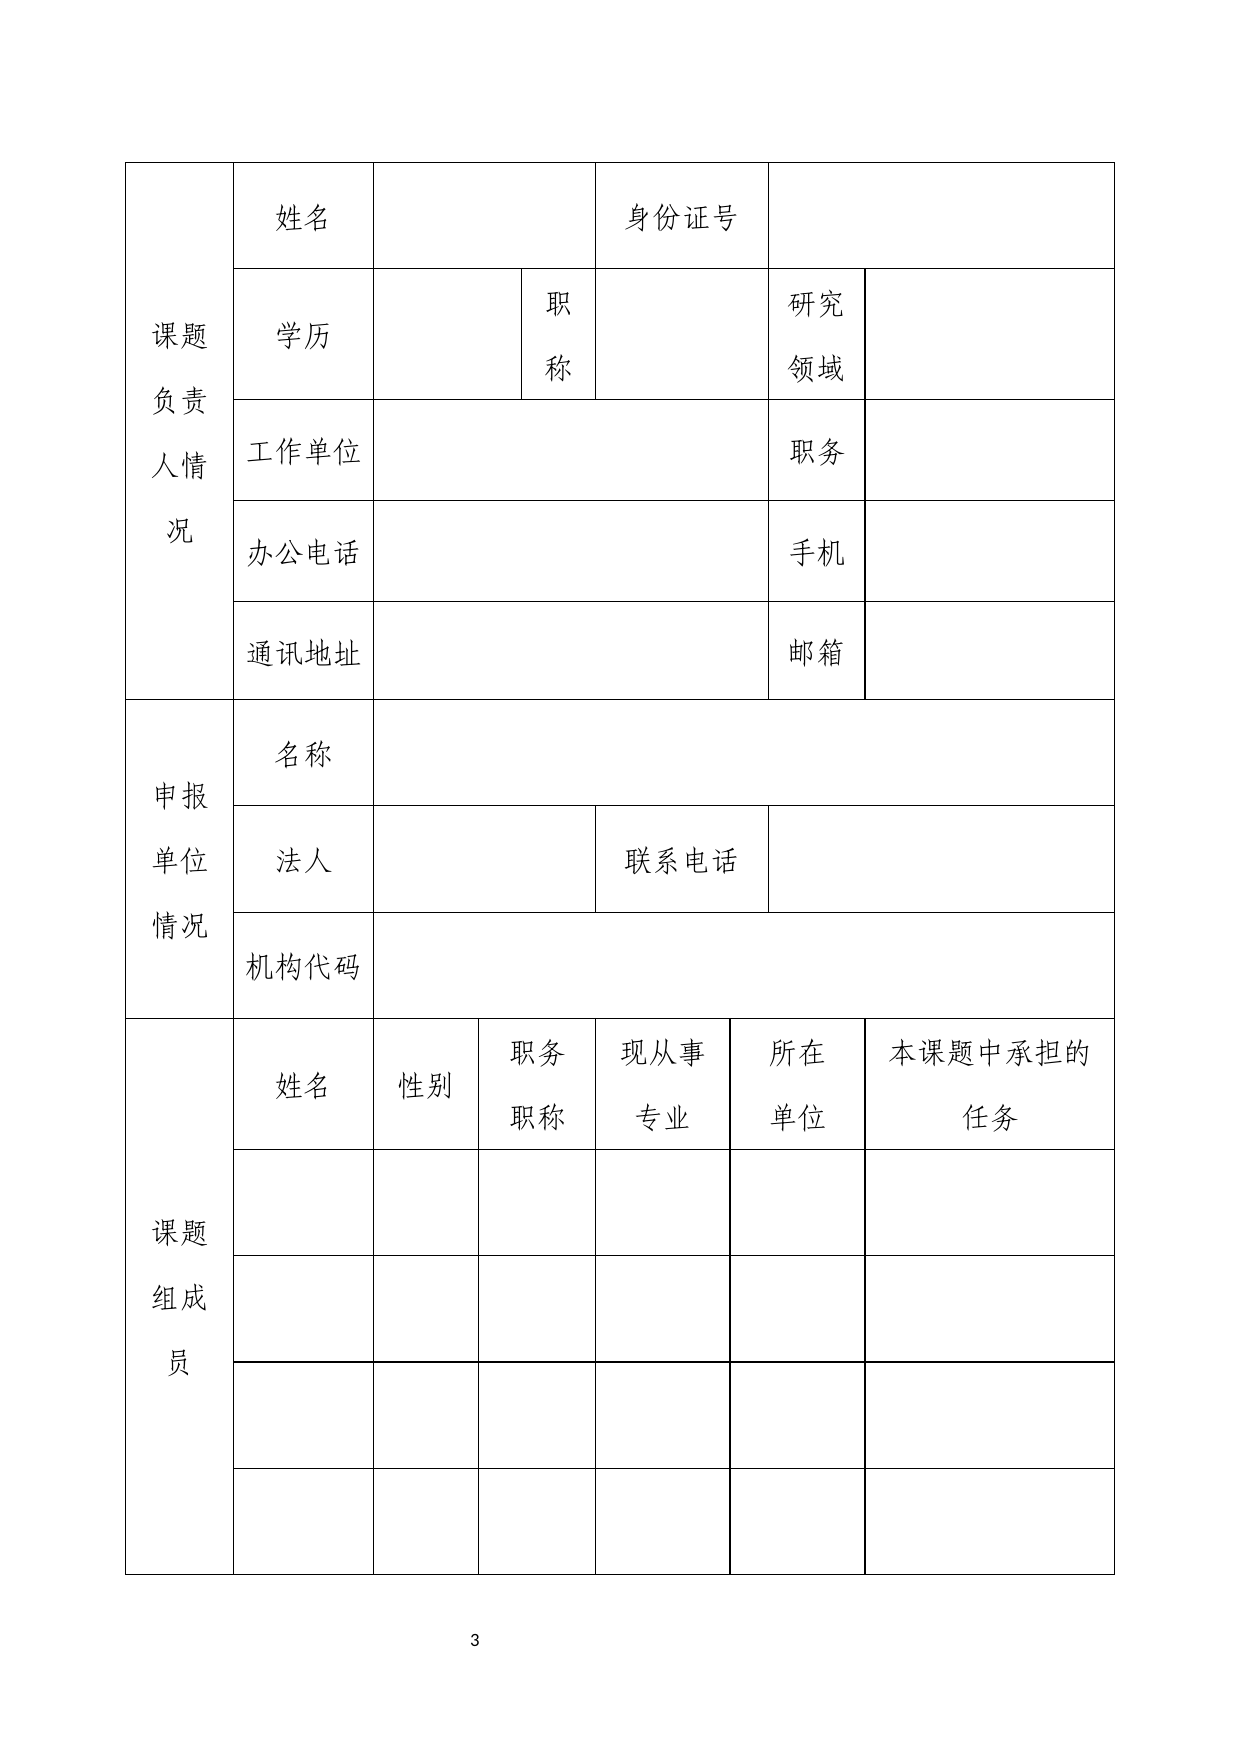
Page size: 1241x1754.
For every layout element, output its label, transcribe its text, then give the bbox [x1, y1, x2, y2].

table_cell [866, 602, 1114, 699]
table_cell [234, 1256, 373, 1361]
table_cell 本课题中承担的任务 [866, 1019, 1114, 1149]
table_cell [866, 1150, 1114, 1255]
table_cell [479, 1150, 595, 1255]
table_cell [374, 1256, 478, 1361]
table_cell [866, 400, 1114, 500]
table_header [374, 163, 595, 268]
table_cell [866, 501, 1114, 601]
table_cell [234, 1363, 373, 1468]
table_header 姓名 [234, 163, 373, 268]
table_cell 联系电话 [596, 806, 768, 912]
table_cell [374, 269, 521, 399]
table_cell 职称 [522, 269, 595, 399]
table_cell 手机 [769, 501, 864, 601]
table_cell 工作单位 [234, 400, 373, 500]
table_cell 研究 领域 [769, 269, 864, 399]
table_cell [866, 1363, 1114, 1468]
table_cell [479, 1256, 595, 1361]
table_cell 所在 单位 [731, 1019, 864, 1149]
table_cell 办公电话 [234, 501, 373, 601]
table_cell [731, 1469, 864, 1574]
table_cell [596, 269, 768, 399]
table_cell 职务 [769, 400, 864, 500]
table_cell [731, 1150, 864, 1255]
table_cell [596, 1256, 729, 1361]
table_cell 性别 [374, 1019, 478, 1149]
table_cell 课题组成员 [126, 1019, 233, 1574]
table_cell [596, 1469, 729, 1574]
table_cell 名称 [234, 700, 373, 805]
table_cell 姓名 [234, 1019, 373, 1149]
table_cell 学历 [234, 269, 373, 399]
table_cell 机构代码 [234, 913, 373, 1018]
table_cell [731, 1363, 864, 1468]
table_cell 通讯地址 [234, 602, 373, 699]
table_cell [596, 1150, 729, 1255]
table_cell [596, 1363, 729, 1468]
table_header 身份证号 [596, 163, 768, 268]
table_cell [479, 1363, 595, 1468]
table_cell [374, 400, 768, 500]
table_cell [234, 1150, 373, 1255]
table_cell [374, 700, 1114, 805]
table_cell [374, 602, 768, 699]
table_cell [866, 1469, 1114, 1574]
table_cell [374, 1150, 478, 1255]
table_cell [374, 501, 768, 601]
table_header 课题 负责 人情 况 [126, 163, 233, 699]
table_cell [866, 269, 1114, 399]
table_cell [234, 1469, 373, 1574]
table_cell 职务 职称 [479, 1019, 595, 1149]
table_cell 法人 [234, 806, 373, 912]
table_cell [769, 806, 1114, 912]
table_header [769, 163, 1114, 268]
table_cell [866, 1256, 1114, 1361]
table_cell 现从事 专业 [596, 1019, 729, 1149]
table_cell [479, 1469, 595, 1574]
table_cell 申报单位情况 [126, 700, 233, 1018]
table_cell [374, 913, 1114, 1018]
table_cell [374, 1469, 478, 1574]
table_cell 邮箱 [769, 602, 864, 699]
table_cell [731, 1256, 864, 1361]
table_cell [374, 806, 595, 912]
table_cell [374, 1363, 478, 1468]
